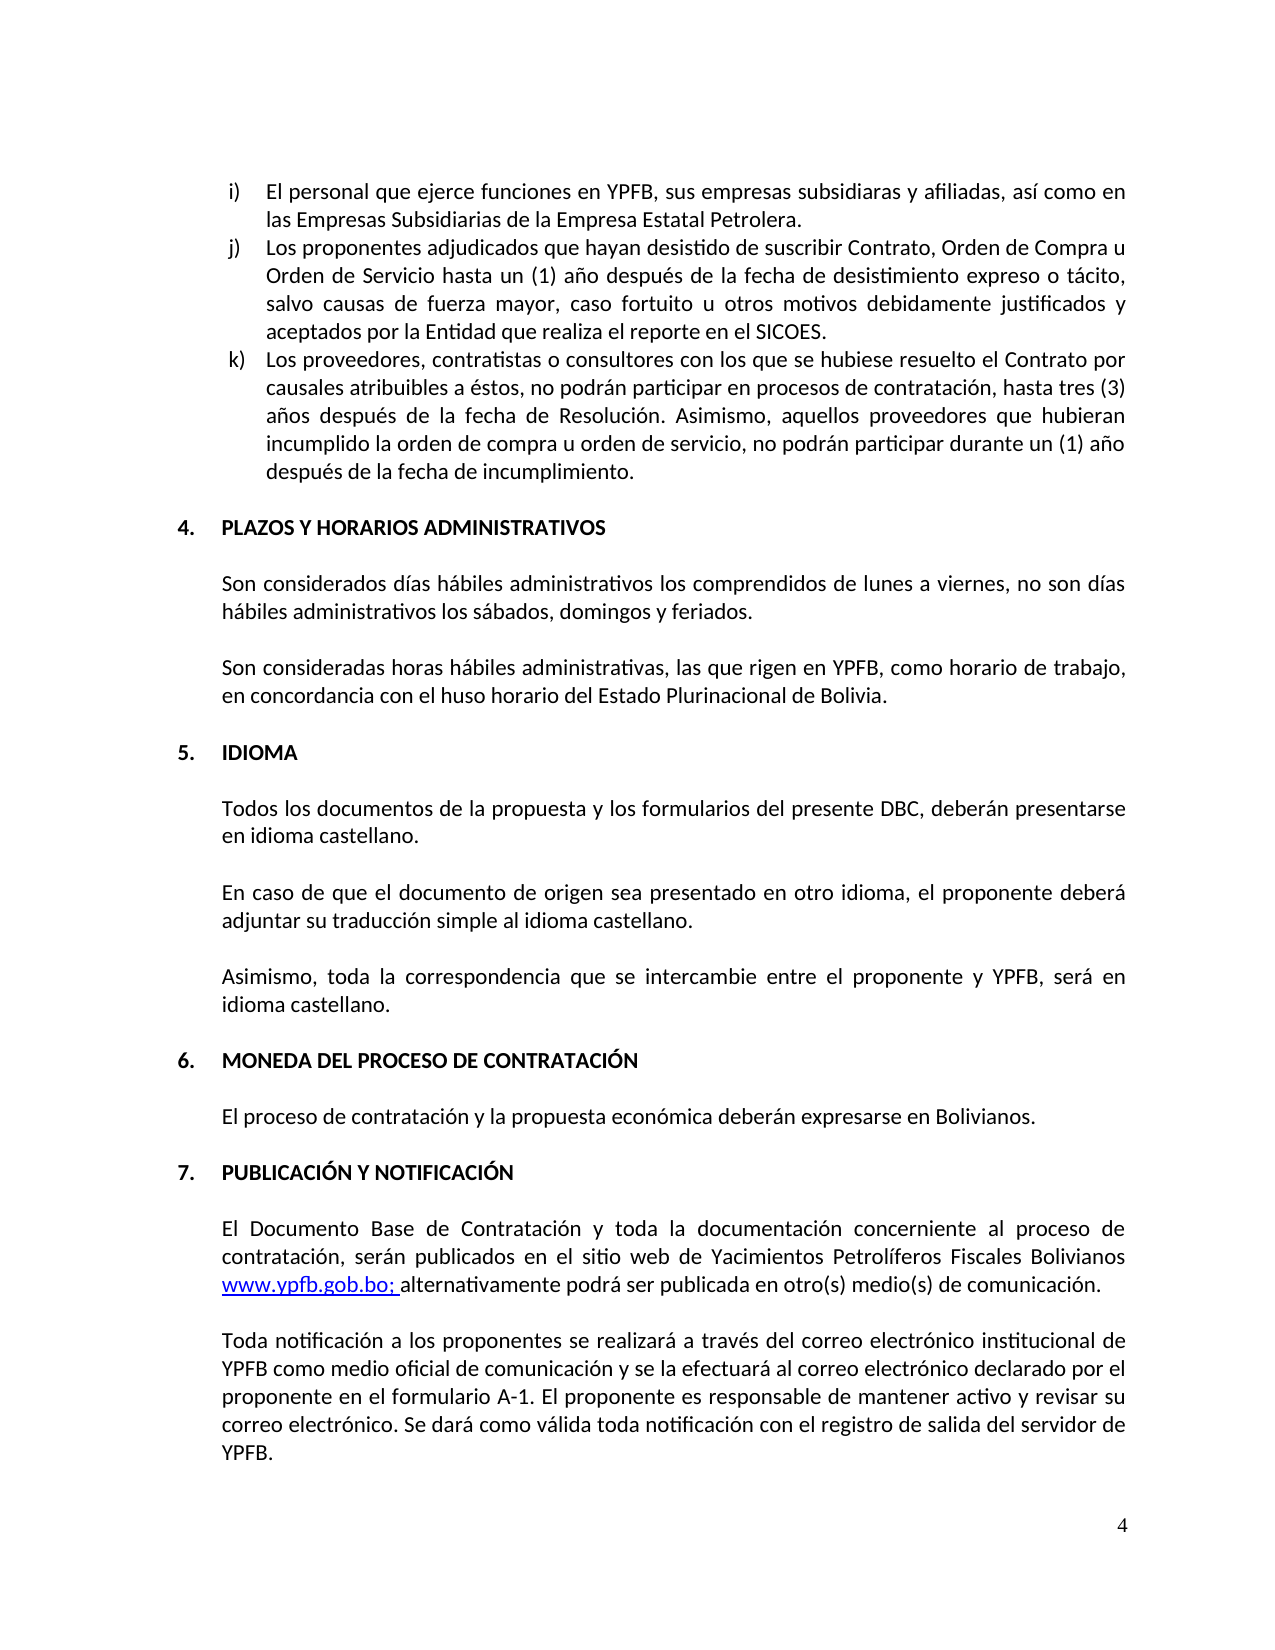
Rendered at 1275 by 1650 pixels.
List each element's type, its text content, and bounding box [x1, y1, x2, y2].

list IDIOMA [177, 738, 1127, 766]
text El Documento Base de Contratación y toda la documentación concerniente al proceso de contratación, serán publicados en el sitio web de Yacimientos Petrolíferos Fiscales Bolivianos www.ypfb.gob.bo; alternativamente podrá ser publicada en otro(s) medio(s) de comunicación. [222, 1214, 1127, 1298]
list Son consideradas horas hábiles administrativas, las que rigen en YPFB, como horario de trabajo, en concordancia con el huso horario del Estado Plurinacional de Bolivia. [222, 653, 1127, 709]
list Los proponentes adjudicados que hayan desistido de suscribir Contrato, Orden de Compra u Orden de Servicio hasta un (1) año después de la fecha de desistimiento expreso o tácito, salvo causas de fuerza mayor, caso fortuito u otros motivos debidamente justificados y aceptados por la Entidad que realiza el reporte en el SICOES. [228, 233, 1127, 345]
text En caso de que el documento de origen sea presentado en otro idioma, el proponente deberá adjuntar su traducción simple al idioma castellano. [222, 878, 1127, 934]
text El proceso de contratación y la propuesta económica deberán expresarse en Bolivianos. [222, 1102, 1127, 1130]
list MONEDA DEL PROCESO DE CONTRATACIÓN [177, 1046, 1127, 1074]
text Asimismo, toda la correspondencia que se intercambie entre el proponente y YPFB, será en idioma castellano. [222, 962, 1127, 1018]
list Los proveedores, contratistas o consultores con los que se hubiese resuelto el Contrato por causales atribuibles a éstos, no podrán participar en procesos de contratación, hasta tres (3) años después de la fecha de Resolución. Asimismo, aquellos proveedores que hubieran incumplido la orden de compra u orden de servicio, no podrán participar durante un (1) año después de la fecha de incumplimiento. [228, 345, 1127, 485]
list El personal que ejerce funciones en YPFB, sus empresas subsidiaras y afiliadas, así como en las Empresas Subsidiarias de la Empresa Estatal Petrolera. [228, 177, 1127, 233]
text Todos los documentos de la propuesta y los formularios del presente DBC, deberán presentarse en idioma castellano. [222, 794, 1127, 850]
text Toda notificación a los proponentes se realizará a través del correo electrónico institucional de YPFB como medio oficial de comunicación y se la efectuará al correo electrónico declarado por el proponente en el formulario A-1. El proponente es responsable de mantener activo y revisar su correo electrónico. Se dará como válida toda notificación con el registro de salida del servidor de YPFB. [222, 1326, 1127, 1466]
list PUBLICACIÓN Y NOTIFICACIÓN [177, 1158, 1127, 1186]
list PLAZOS Y HORARIOS ADMINISTRATIVOS [177, 513, 1127, 541]
list Son considerados días hábiles administrativos los comprendidos de lunes a viernes, no son días hábiles administrativos los sábados, domingos y feriados. [222, 569, 1127, 626]
